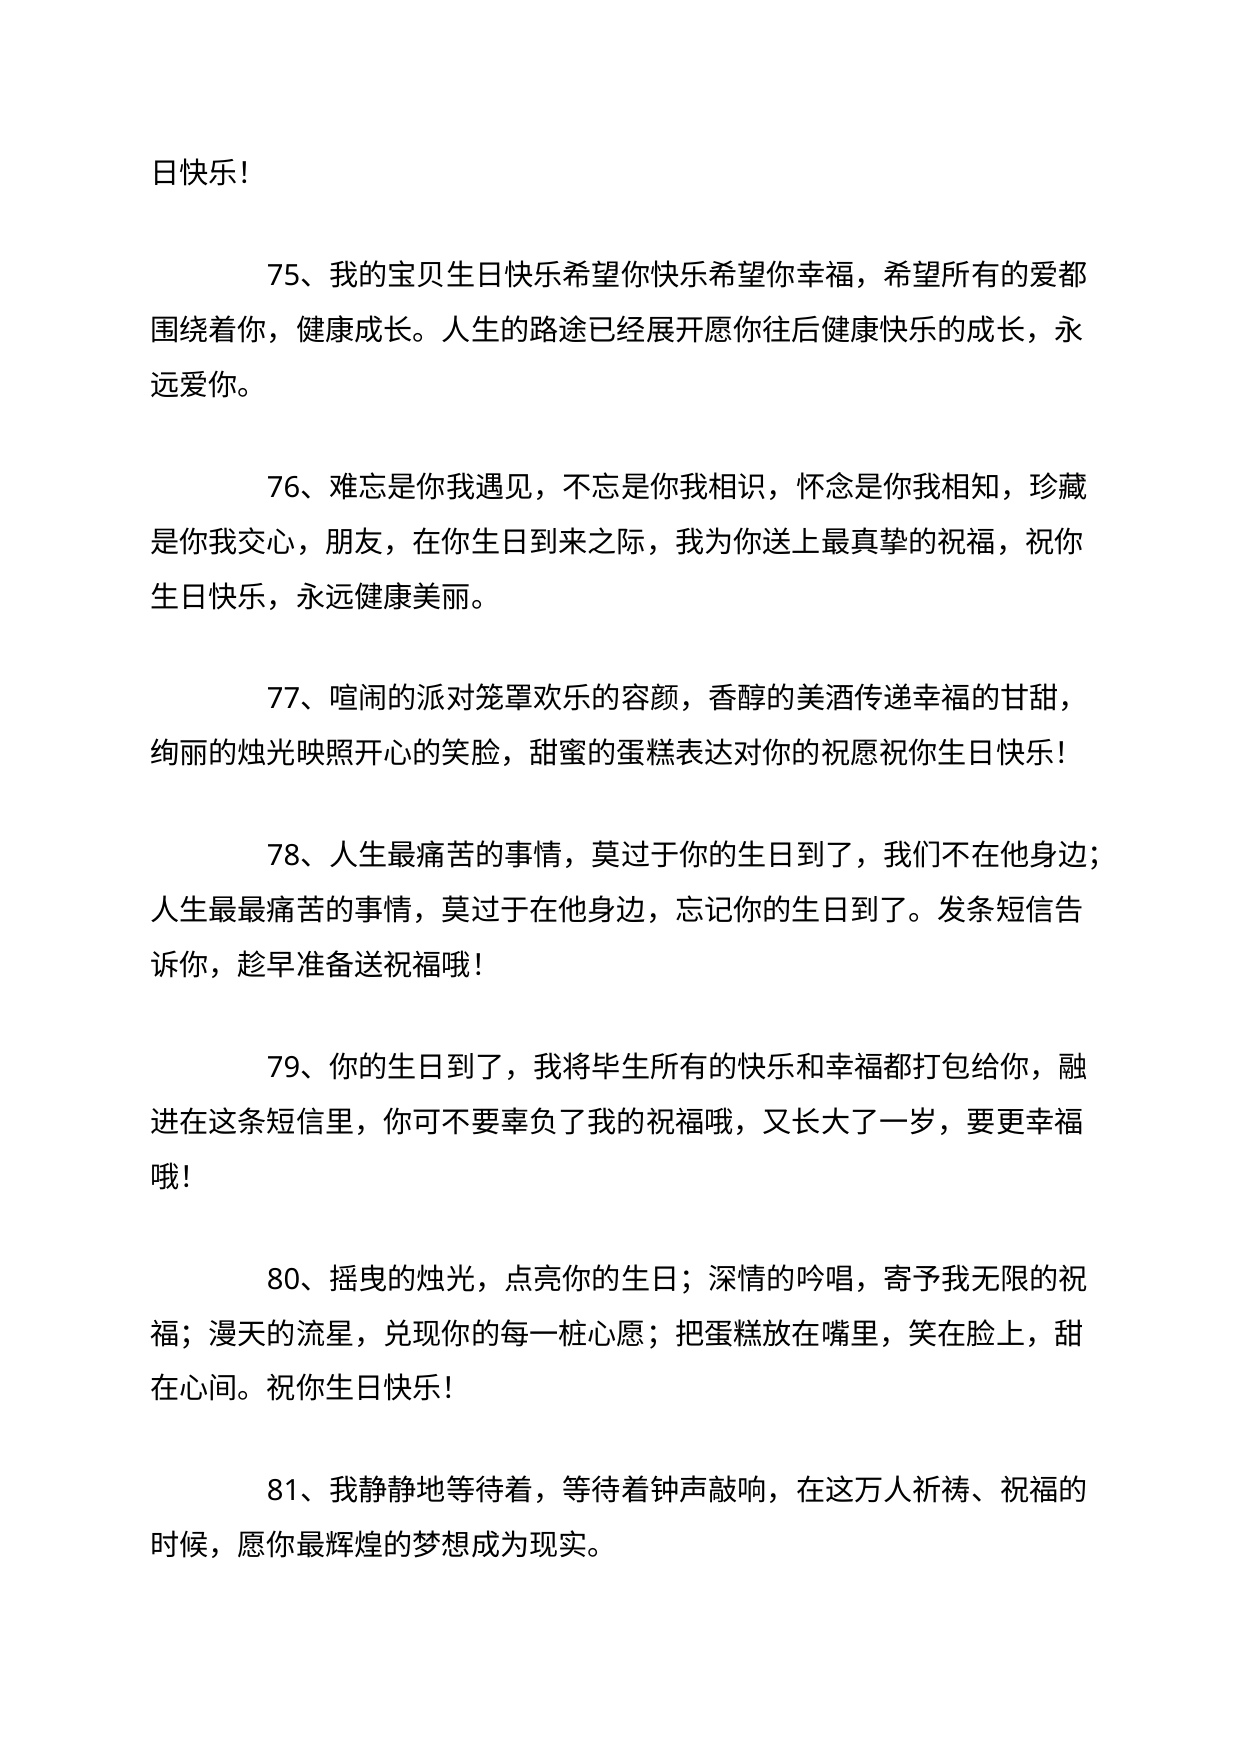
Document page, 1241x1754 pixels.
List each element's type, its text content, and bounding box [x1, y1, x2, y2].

text 81、我静静地等待着，等待着钟声敲响，在这万人祈祷、祝福的时候，愿你最辉煌的梦想成为现实。 [150, 1467, 1090, 1564]
text 78、人生最痛苦的事情，莫过于你的生日到了，我们不在他身边；人生最最痛苦的事情，莫过于在他身边，忘记你的生日到了。发条短信告诉你，趁早准备送祝福哦！ [150, 832, 1090, 984]
text 76、难忘是你我遇见，不忘是你我相识，怀念是你我相知，珍藏是你我交心，朋友，在你生日到来之际，我为你送上最真挚的祝福，祝你生日快乐，永远健康美丽。 [150, 463, 1090, 616]
text 80、摇曳的烛光，点亮你的生日；深情的吟唱，寄予我无限的祝福；漫天的流星，兑现你的每一桩心愿；把蛋糕放在嘴里，笑在脸上，甜在心间。祝你生日快乐！ [150, 1255, 1090, 1407]
text 77、喧闹的派对笼罩欢乐的容颜，香醇的美酒传递幸福的甘甜，绚丽的烛光映照开心的笑脸，甜蜜的蛋糕表达对你的祝愿祝你生日快乐！ [150, 675, 1090, 772]
text 79、你的生日到了，我将毕生所有的快乐和幸福都打包给你，融进在这条短信里，你可不要辜负了我的祝福哦，又长大了一岁，要更幸福哦！ [150, 1043, 1090, 1196]
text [150, 150, 1090, 192]
text 75、我的宝贝生日快乐希望你快乐希望你幸福，希望所有的爱都围绕着你，健康成长。人生的路途已经展开愿你往后健康快乐的成长，永远爱你。 [150, 252, 1090, 404]
